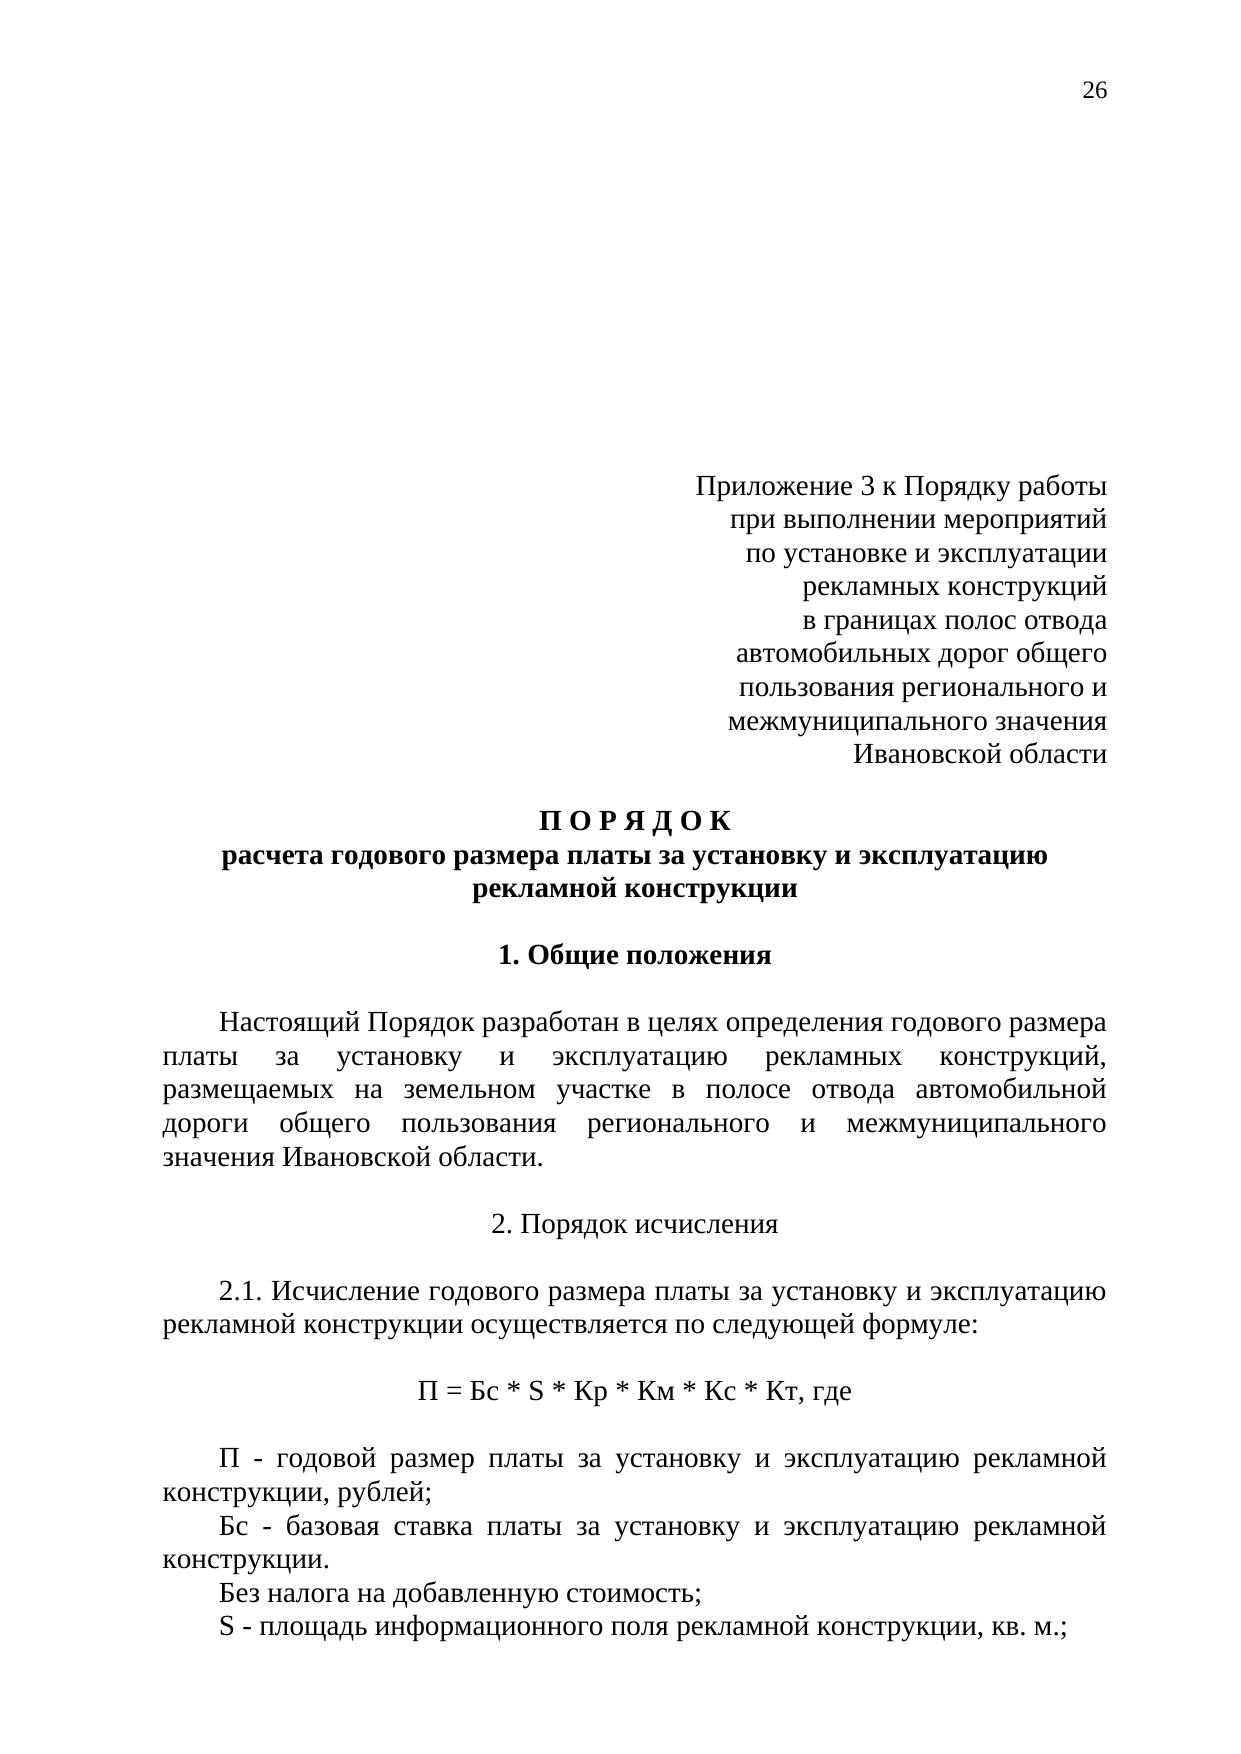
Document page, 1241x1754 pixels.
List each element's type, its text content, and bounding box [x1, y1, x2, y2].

text П О Р Я Д О К [162, 803, 1107, 837]
text Без налога на добавленную стоимость; [162, 1575, 1107, 1608]
text Бс - базовая ставка платы за установку и эксплуатацию рекламной конструкции. [162, 1508, 1107, 1575]
text Приложение 3 к Порядку работы при выполнении мероприятий по установке и эксплуатации рекламных конструкций в границах полос отвода автомобильных дорог общего пользования регионального и межмуниципального значения Ивановской области [694, 468, 1107, 770]
text 2.1. Исчисление годового размера платы за установку и эксплуатацию рекламной конструкции осуществляется по следующей формуле: [162, 1273, 1107, 1340]
text П = Бс * S * Кр * Км * Кс * Кт, где [162, 1373, 1107, 1407]
text 2. Порядок исчисления [162, 1206, 1107, 1239]
text S - площадь информационного поля рекламной конструкции, кв. м.; [162, 1608, 1107, 1642]
text Настоящий Порядок разработан в целях определения годового размера платы за установку и эксплуатацию рекламных конструкций, размещаемых на земельном участке в полосе отвода автомобильной дороги общего пользования регионального и межмуниципального значения Ивановской области. [162, 1004, 1107, 1172]
text расчета годового размера платы за установку и эксплуатацию рекламной конструкции [162, 837, 1107, 904]
text П - годовой размер платы за установку и эксплуатацию рекламной конструкции, рублей; [162, 1441, 1107, 1508]
text 1. Общие положения [162, 937, 1107, 971]
